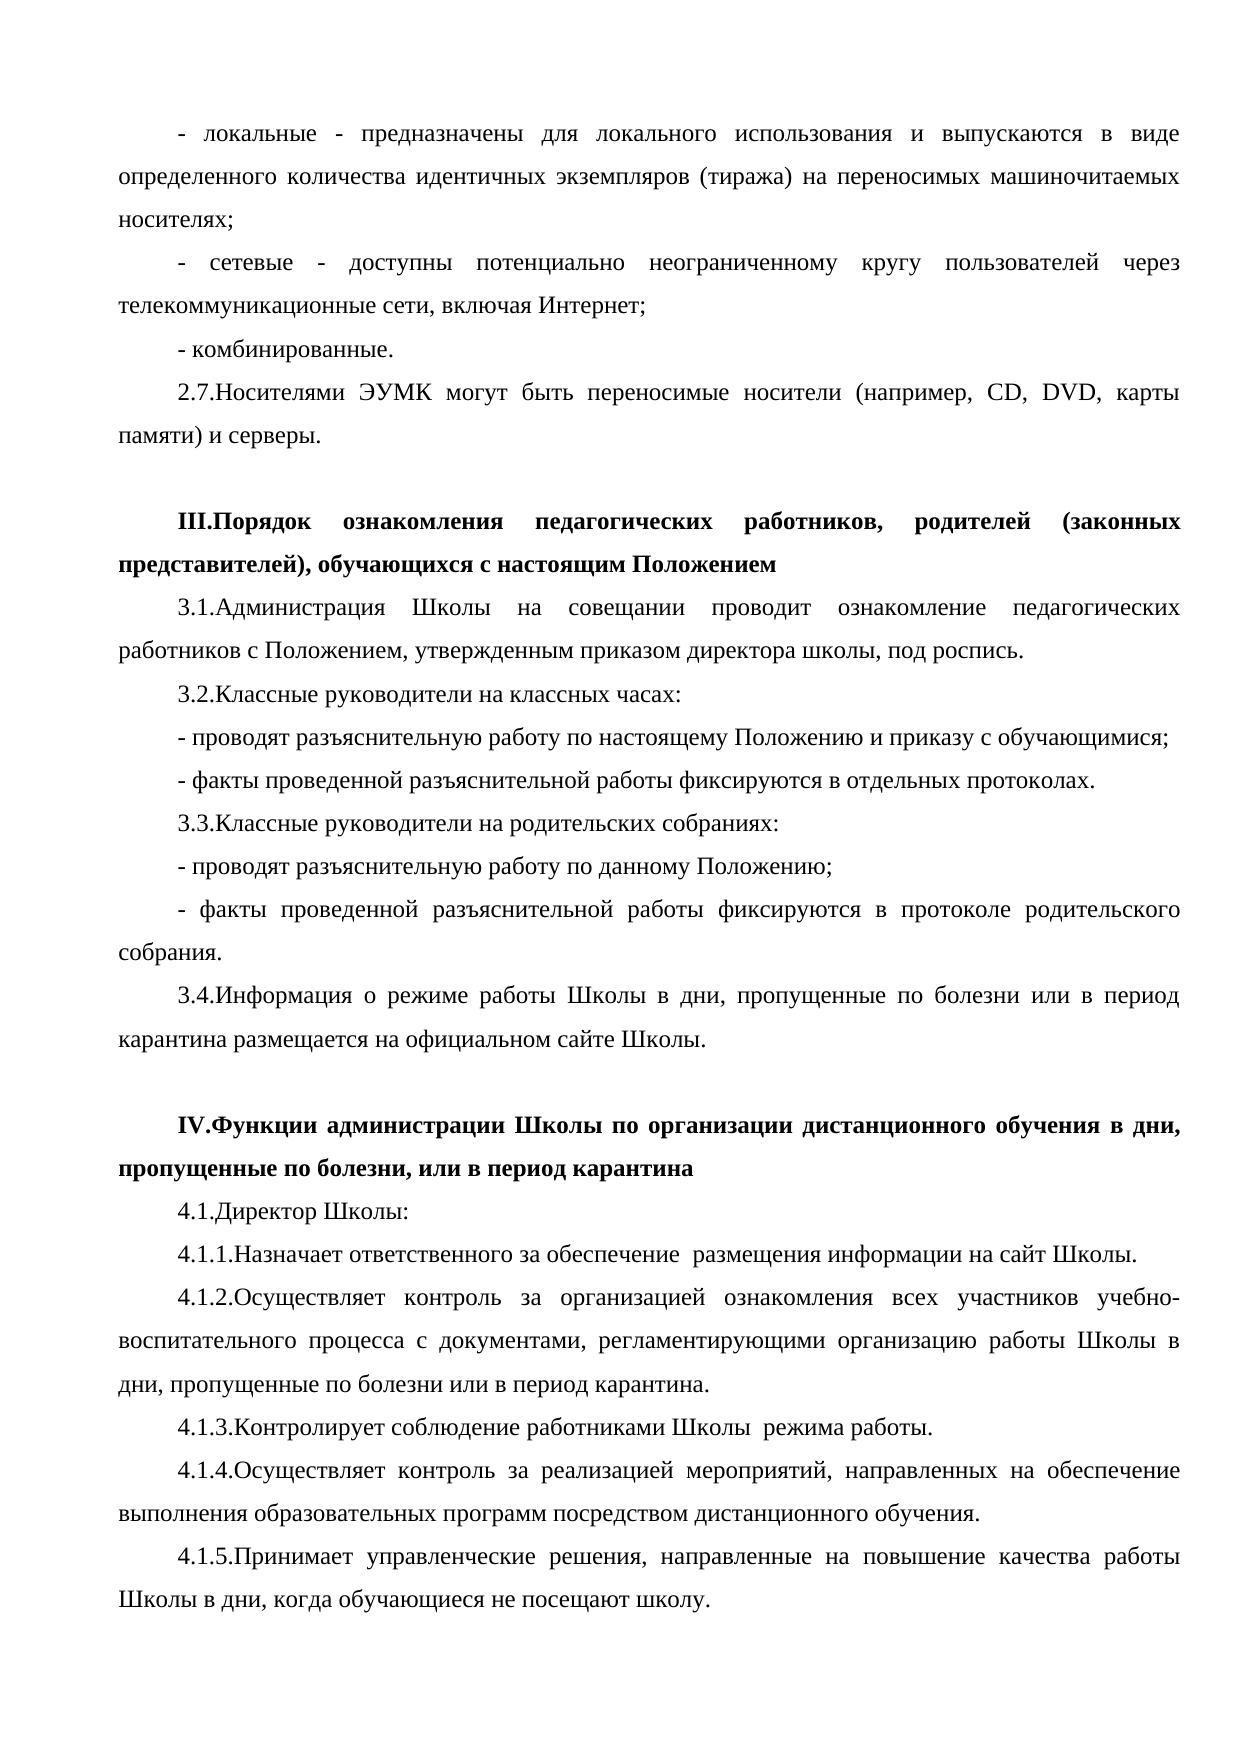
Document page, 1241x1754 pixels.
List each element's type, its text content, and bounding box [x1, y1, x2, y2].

text 4.1.Директор Школы: [118, 1196, 1181, 1225]
text 3.2.Классные руководители на классных часах: [118, 679, 1181, 707]
text 4.1.5.Принимает управленческие решения, направленные на повышение качества работы Школы в дни, когда обучающиеся не посещают школу. [118, 1541, 1181, 1613]
text III.Порядок ознакомления педагогических работников, родителей (законных представителей), обучающихся с настоящим Положением [118, 506, 1181, 578]
text 3.1.Администрация Школы на совещании проводит ознакомление педагогических работников с Положением, утвержденным приказом директора школы, под роспись. [118, 592, 1181, 664]
text - факты проведенной разъяснительной работы фиксируются в протоколе родительского собрания. [118, 894, 1181, 966]
text - локальные - предназначены для локального использования и выпускаются в виде определенного количества идентичных экземпляров (тиража) на переносимых машиночитаемых носителях; [118, 118, 1181, 233]
text IV.Функции администрации Школы по организации дистанционного обучения в дни, пропущенные по болезни, или в период карантина [118, 1110, 1181, 1182]
text 2.7.Носителями ЭУМК могут быть переносимые носители (например, CD, DVD, карты памяти) и серверы. [118, 377, 1181, 449]
text 4.1.3.Контролирует соблюдение работниками Школы режима работы. [118, 1412, 1181, 1441]
text 4.1.1.Назначает ответственного за обеспечение размещения информации на сайт Школы. [118, 1239, 1181, 1268]
text 4.1.4.Осуществляет контроль за реализацией мероприятий, направленных на обеспечение выполнения образовательных программ посредством дистанционного обучения. [118, 1455, 1181, 1527]
text - проводят разъяснительную работу по настоящему Положению и приказу с обучающимися; [118, 722, 1181, 751]
text 4.1.2.Осуществляет контроль за организацией ознакомления всех участников учебно-воспитательного процесса с документами, регламентирующими организацию работы Школы в дни, пропущенные по болезни или в период карантина. [118, 1282, 1181, 1397]
text 3.4.Информация о режиме работы Школы в дни, пропущенные по болезни или в период карантина размещается на официальном сайте Школы. [118, 981, 1181, 1052]
text - комбинированные. [118, 334, 1181, 362]
text 3.3.Классные руководители на родительских собраниях: [118, 808, 1181, 837]
text - сетевые - доступны потенциально неограниченному кругу пользователей через телекоммуникационные сети, включая Интернет; [118, 247, 1181, 319]
text - факты проведенной разъяснительной работы фиксируются в отдельных протоколах. [118, 765, 1181, 794]
text - проводят разъяснительную работу по данному Положению; [118, 851, 1181, 880]
